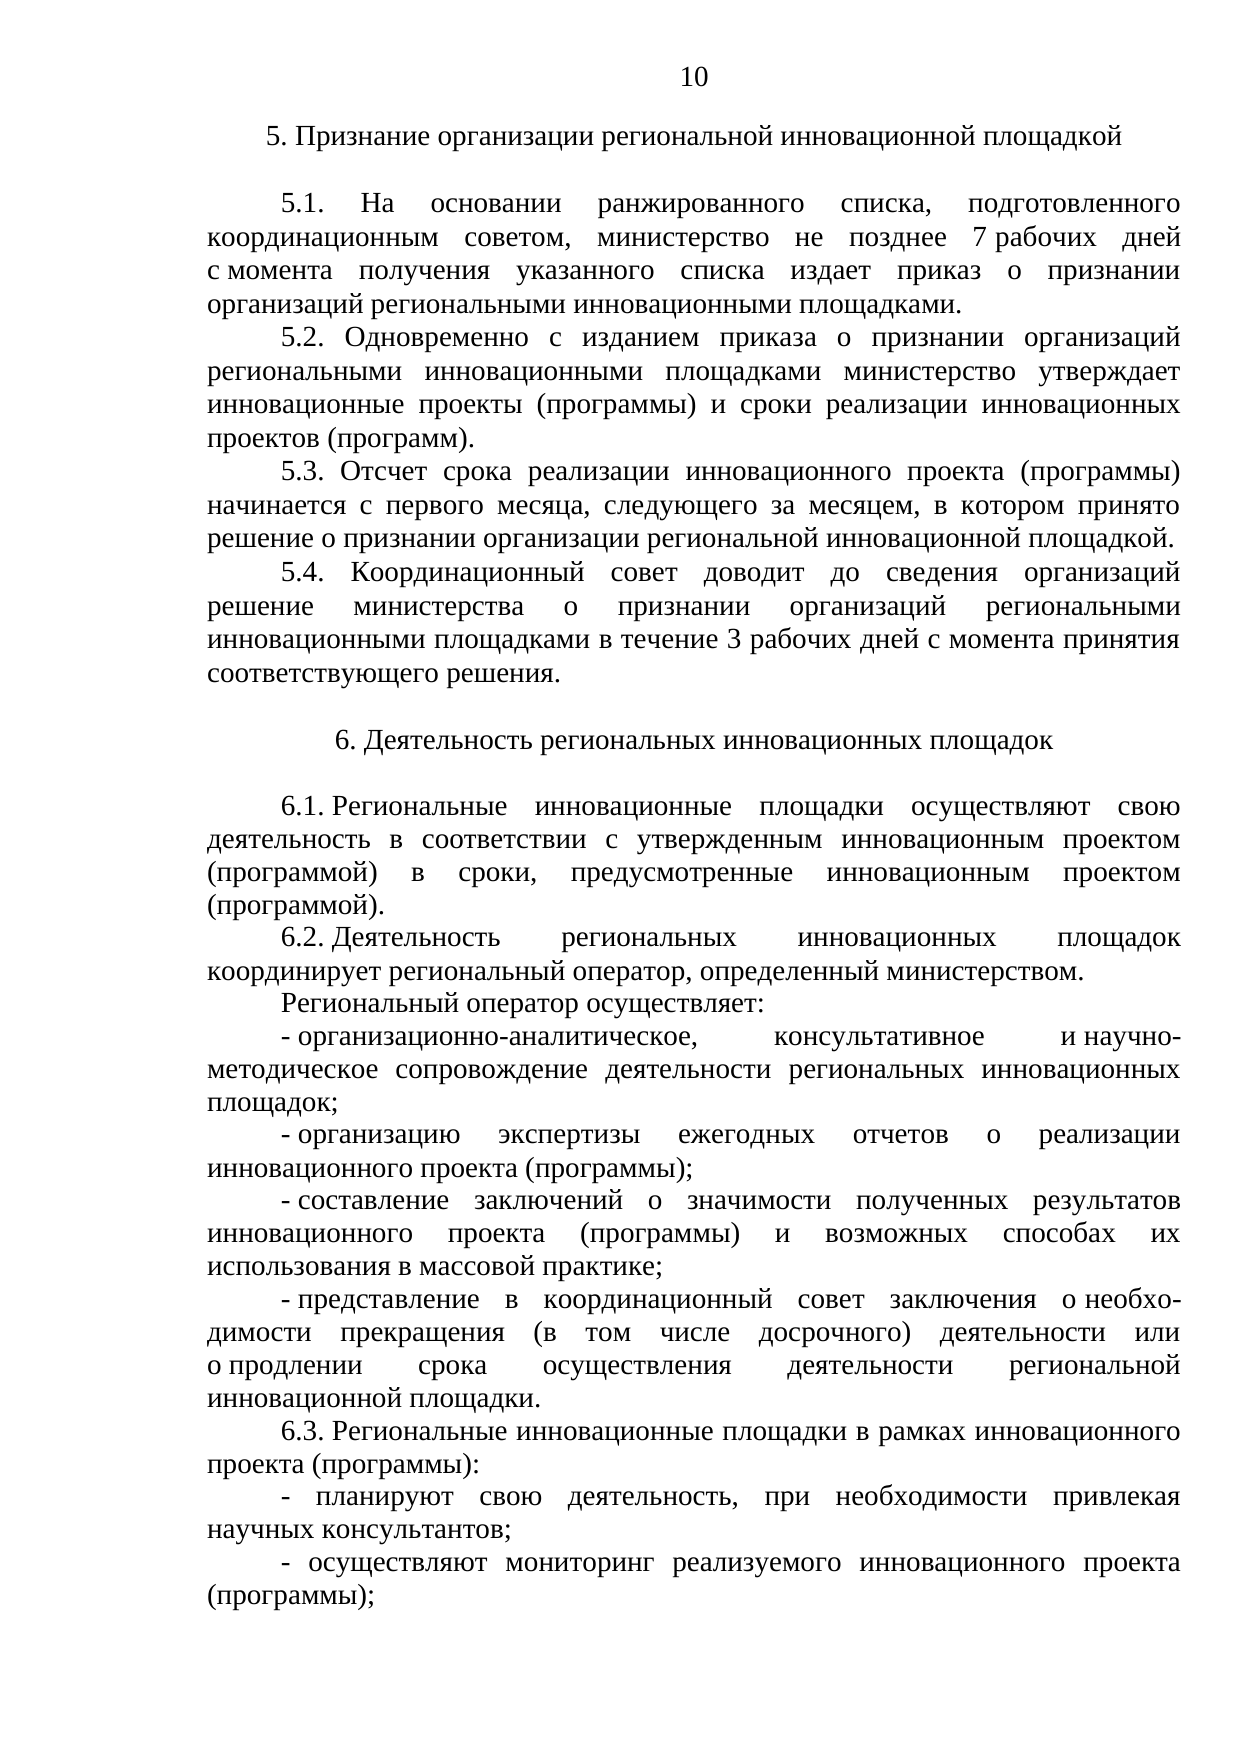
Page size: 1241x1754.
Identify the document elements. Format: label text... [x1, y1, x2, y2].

text 6. Деятельность региональных инновационных площадок [207, 722, 1181, 755]
text - организацию экспертизы ежегодных отчетов о реализации инновационного проекта (программы); [207, 1118, 1181, 1183]
text 6.3. Региональные инновационные площадки в рамках инновационного проекта (программы): [207, 1414, 1181, 1479]
text 6.1. Региональные инновационные площадки осуществляют свою деятельность в соответствии с утвержденным инновационным проектом (программой) в сроки, предусмотренные инновационным проектом (программой). [207, 789, 1181, 921]
text 5.3. Отсчет срока реализации инновационного проекта (программы) начинается с первого месяца, следующего за месяцем, в котором принято решение о признании организации региональной инновационной площадкой. [207, 453, 1181, 554]
text 5.4. Координационный совет доводит до сведения организаций решение министерства о признании организаций региональными инновационными площадками в течение 3 рабочих дней с момента принятия соответствующего решения. [207, 554, 1181, 688]
text - составление заключений о значимости полученных результатов инновационного проекта (программы) и возможных способах их использования в массовой практике; [207, 1183, 1181, 1282]
text - планируют свою деятельность, при необходимости привлекая научных консультантов; [207, 1479, 1181, 1545]
text - осуществляют мониторинг реализуемого инновационного проекта (программы); [207, 1545, 1181, 1611]
text 5. Признание организации региональной инновационной площадкой [207, 118, 1181, 152]
text 5.1. На основании ранжированного списка, подготовленного координационным советом, министерство не позднее 7 рабочих дней с момента получения указанного списка издает приказ о признании организаций региональными инновационными площадками. [207, 185, 1181, 319]
text - организационно-аналитическое, консультативное и научно-методическое сопровождение деятельности региональных инновационных площадок; [207, 1019, 1181, 1118]
text 5.2. Одновременно с изданием приказа о признании организаций региональными инновационными площадками министерство утверждает инновационные проекты (программы) и сроки реализации инновационных проектов (программ). [207, 319, 1181, 453]
text 6.2. Деятельность региональных инновационных площадок координирует региональный оператор, определенный министерством. [207, 921, 1181, 986]
text - представление в координационный совет заключения о необходимости прекращения (в том числе досрочного) деятельности или о продлении срока осуществления деятельности региональной инновационной площадки. [207, 1282, 1181, 1414]
text Региональный оператор осуществляет: [207, 986, 1181, 1019]
